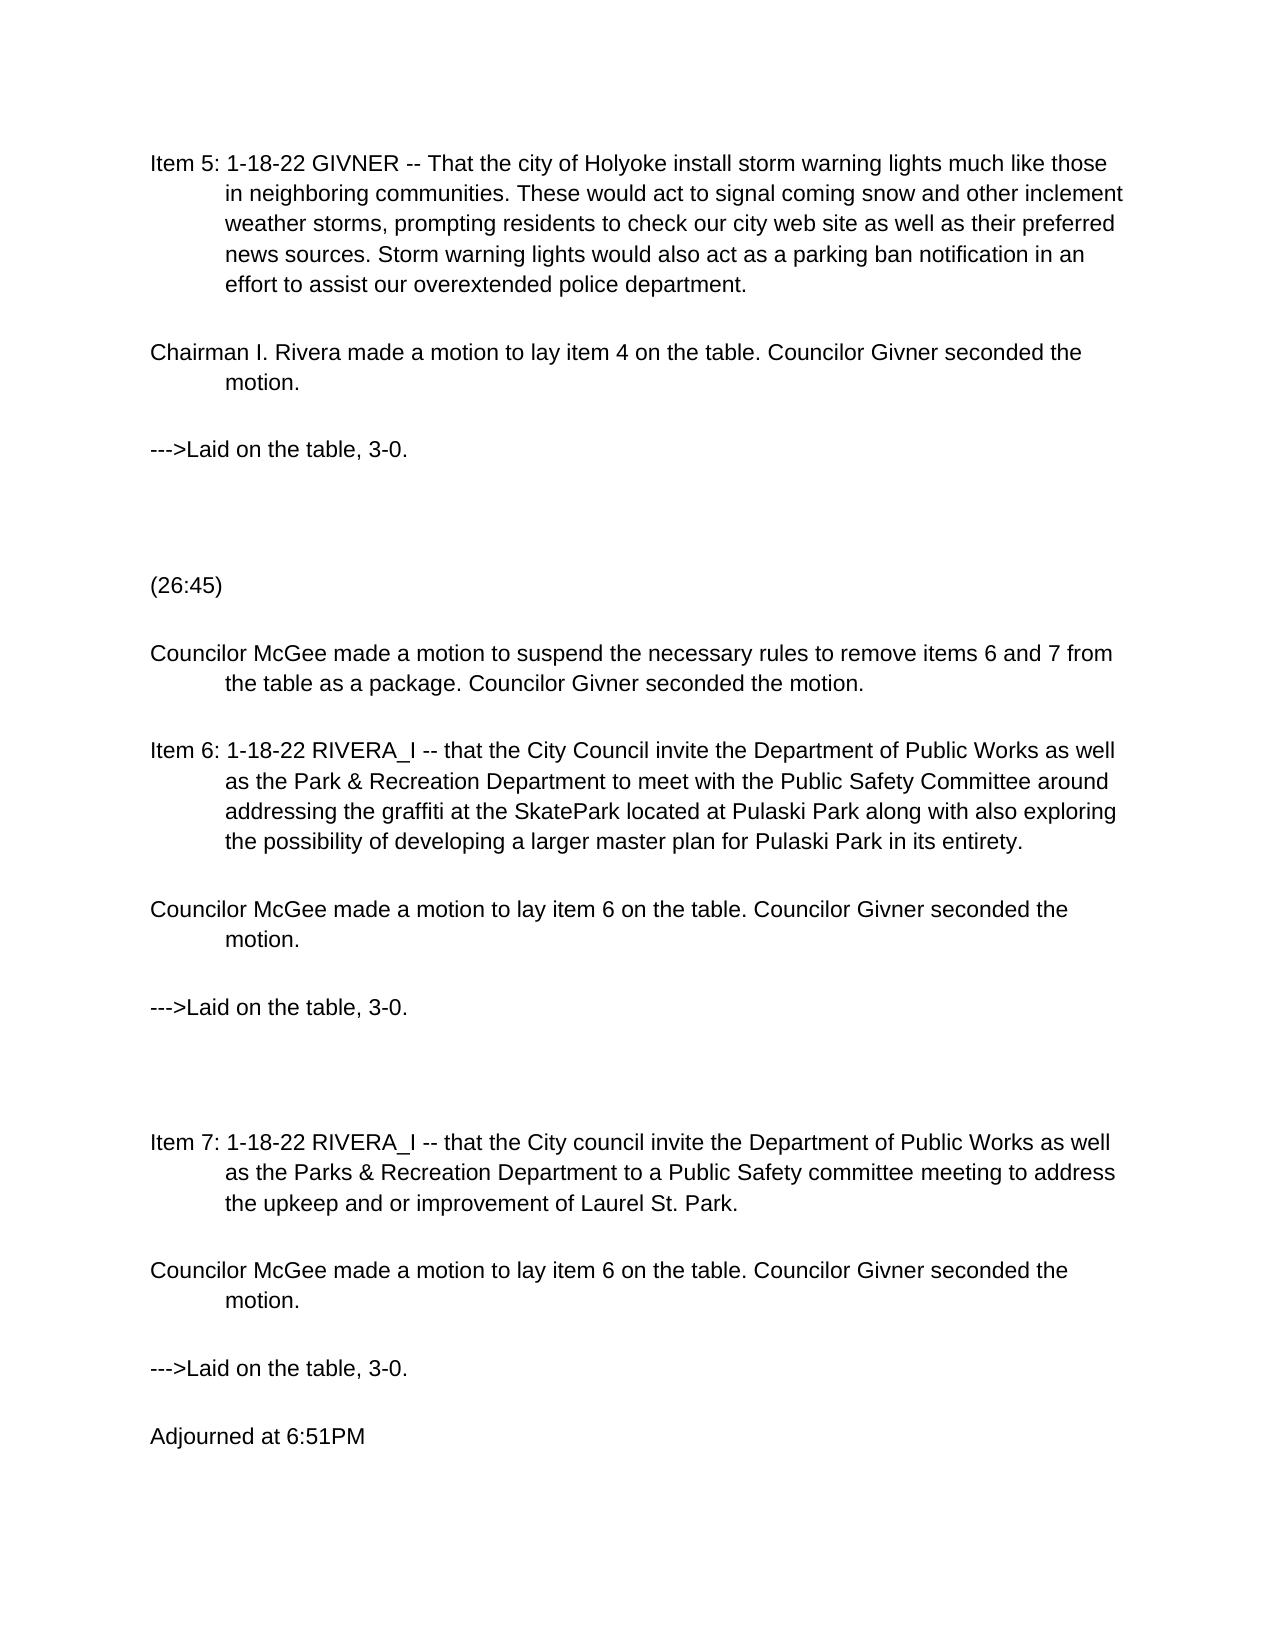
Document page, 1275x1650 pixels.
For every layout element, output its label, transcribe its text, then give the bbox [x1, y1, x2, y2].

text --->Laid on the table, 3-0. [150, 994, 1125, 1020]
text Item 7: 1-18-22 RIVERA_I -- that the City council invite the Department of Public Works as well as the Parks & Recreation Department to a Public Safety committee meeting to address the upkeep and or improvement of Laurel St. Park. [150, 1129, 1125, 1216]
text (26:45) [150, 572, 1125, 598]
text Chairman I. Rivera made a motion to lay item 4 on the table. Councilor Givner seconded the motion. [150, 338, 1125, 395]
text Item 6: 1-18-22 RIVERA_I -- that the City Council invite the Department of Public Works as well as the Park & Recreation Department to meet with the Public Safety Committee around addressing the graffiti at the SkatePark located at Pulaski Park along with also exploring the possibility of developing a larger master plan for Pulaski Park in its entirety. [150, 737, 1125, 854]
text --->Laid on the table, 3-0. [150, 436, 1125, 463]
text Item 5: 1-18-22 GIVNER -- That the city of Holyoke install storm warning lights much like those in neighboring communities. These would act to signal coming snow and other inclement weather storms, prompting residents to check our city web site as well as their preferred news sources. Storm warning lights would also act as a parking ban notification in an effort to assist our overextended police department. [150, 150, 1125, 297]
text --->Laid on the table, 3-0. [150, 1355, 1125, 1382]
text Councilor McGee made a motion to suspend the necessary rules to remove items 6 and 7 from the table as a package. Councilor Givner seconded the motion. [150, 639, 1125, 696]
text Adjourned at 6:51PM [150, 1423, 1125, 1449]
text Councilor McGee made a motion to lay item 6 on the table. Councilor Givner seconded the motion. [150, 896, 1125, 952]
text Councilor McGee made a motion to lay item 6 on the table. Councilor Givner seconded the motion. [150, 1257, 1125, 1314]
